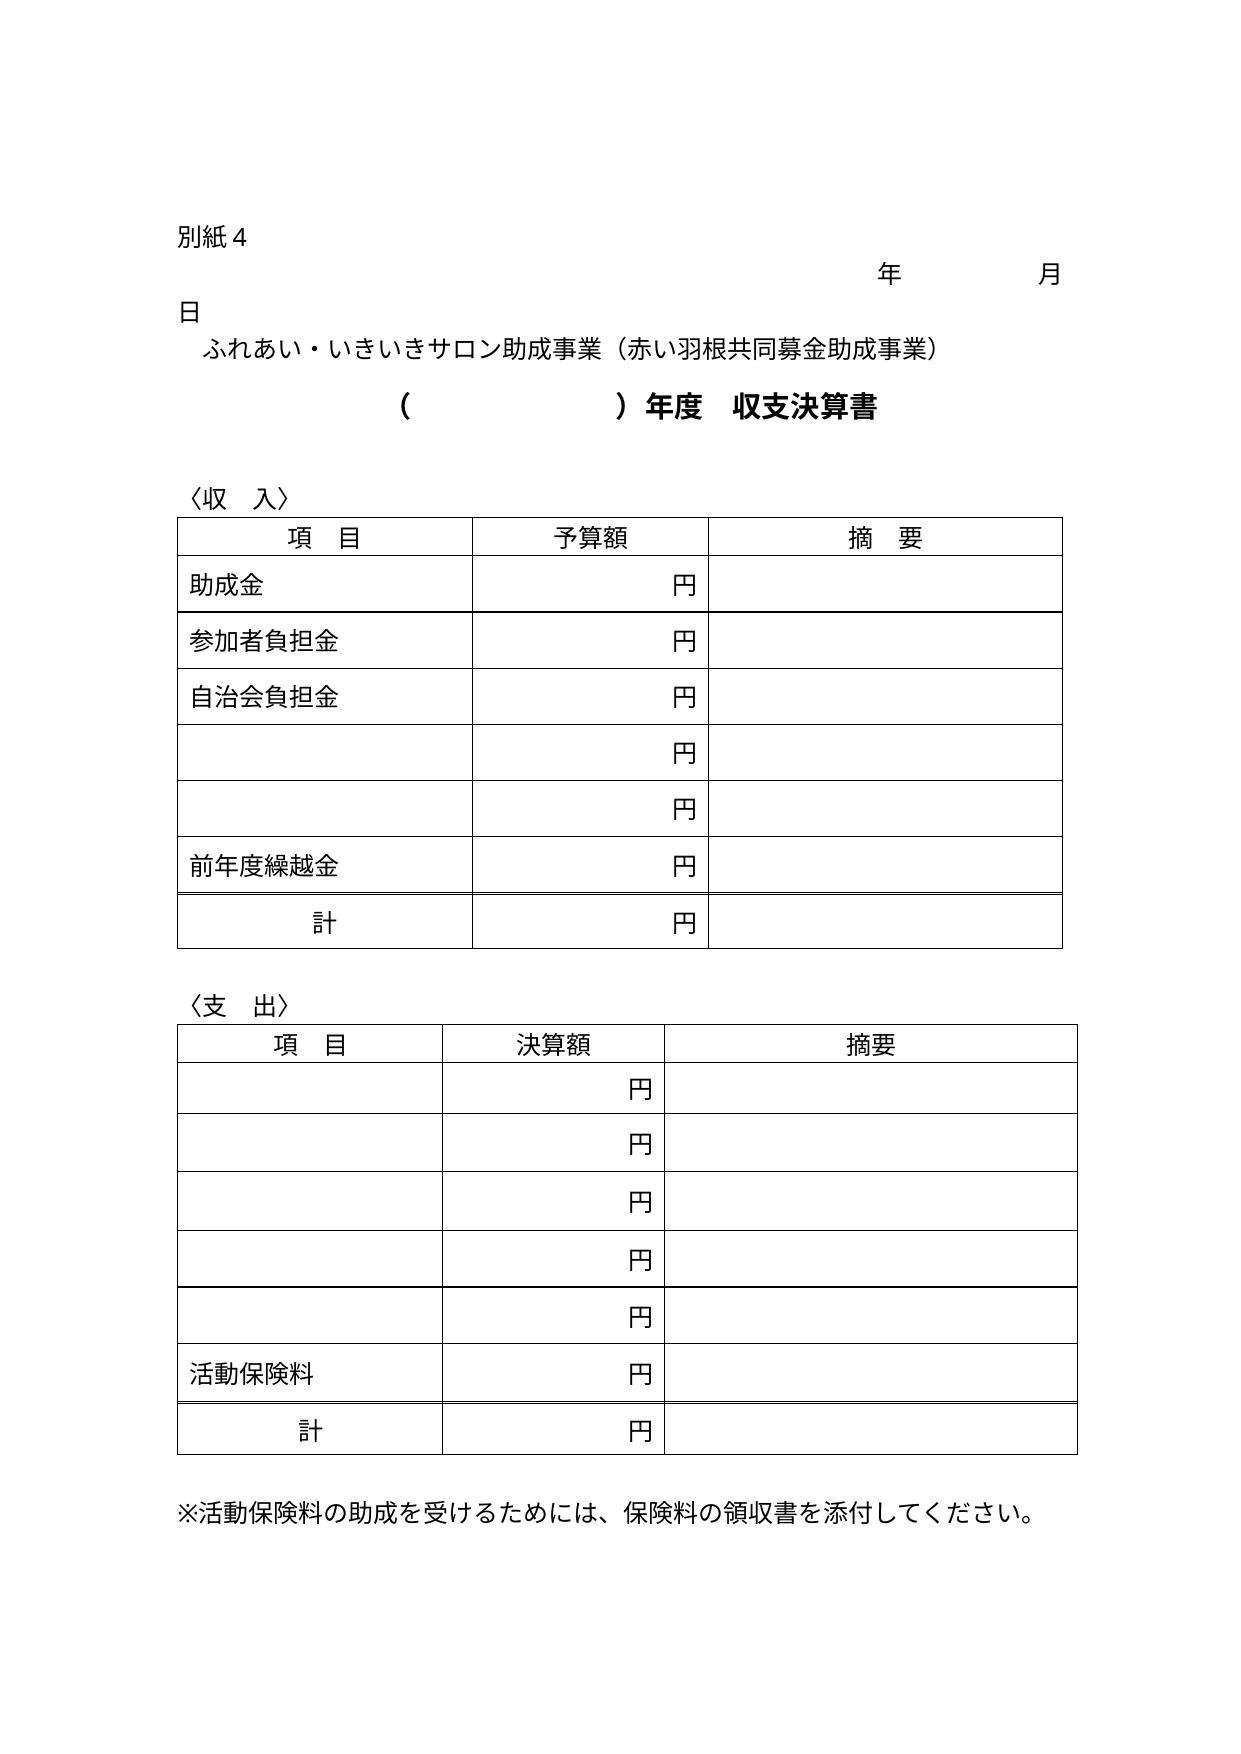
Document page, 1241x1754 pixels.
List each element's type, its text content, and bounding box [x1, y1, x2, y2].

table_cell 円 [443, 1344, 664, 1401]
text ※活動保険料の助成を受けるためには、保険料の領収書を添付してください。 [177, 1493, 1063, 1530]
table_cell [178, 1172, 442, 1229]
table_cell 円 [473, 781, 708, 836]
table_cell 助成金 [178, 556, 472, 611]
table_cell 円 [473, 837, 708, 892]
table_cell 前年度繰越金 [178, 837, 472, 892]
table_cell [178, 1114, 442, 1171]
table_cell [665, 1063, 1077, 1113]
table_cell 計 [178, 1404, 442, 1454]
table_cell [178, 725, 472, 779]
table_cell 円 [473, 613, 708, 667]
table_cell [709, 725, 1062, 779]
table_cell [178, 781, 472, 836]
text 別紙4 [177, 217, 1063, 254]
table_cell 円 [443, 1288, 664, 1343]
text （ ）年度 収支決算書 [177, 367, 1063, 442]
table_header 項 目 [178, 1025, 442, 1062]
table_cell [709, 837, 1062, 892]
table_cell [665, 1344, 1077, 1401]
table_cell 円 [443, 1063, 664, 1113]
table_cell 自治会負担金 [178, 669, 472, 723]
text ふれあい・いきいきサロン助成事業（赤い羽根共同募金助成事業） [177, 329, 1063, 367]
table_cell 円 [443, 1114, 664, 1171]
table_cell 円 [443, 1404, 664, 1454]
table_cell [178, 1063, 442, 1113]
table_header 決算額 [443, 1025, 664, 1062]
table_cell [665, 1172, 1077, 1229]
table_cell [709, 556, 1062, 611]
table_cell 円 [473, 895, 708, 948]
table_header 摘要 [665, 1025, 1077, 1062]
table_cell [665, 1404, 1077, 1454]
table_cell 参加者負担金 [178, 613, 472, 667]
table_cell [709, 613, 1062, 667]
table_cell [665, 1231, 1077, 1286]
text 〈支 出〉 [177, 986, 1063, 1024]
table_cell 円 [473, 556, 708, 611]
table_cell 円 [443, 1172, 664, 1229]
table_cell [709, 781, 1062, 836]
table_cell 円 [473, 669, 708, 723]
table_cell [709, 669, 1062, 723]
text 年 月 日 [177, 254, 1063, 329]
table_cell 活動保険料 [178, 1344, 442, 1401]
table_cell 円 [473, 725, 708, 779]
table_cell [178, 1288, 442, 1343]
table_header 予算額 [473, 518, 708, 555]
table_cell [665, 1288, 1077, 1343]
table_cell 円 [443, 1231, 664, 1286]
table_cell [709, 895, 1062, 948]
table_cell [178, 1231, 442, 1286]
table_cell [665, 1114, 1077, 1171]
table_header 項 目 [178, 518, 472, 555]
table_header 摘 要 [709, 518, 1062, 555]
table_cell 計 [178, 895, 472, 948]
text 〈収 入〉 [177, 479, 1063, 517]
